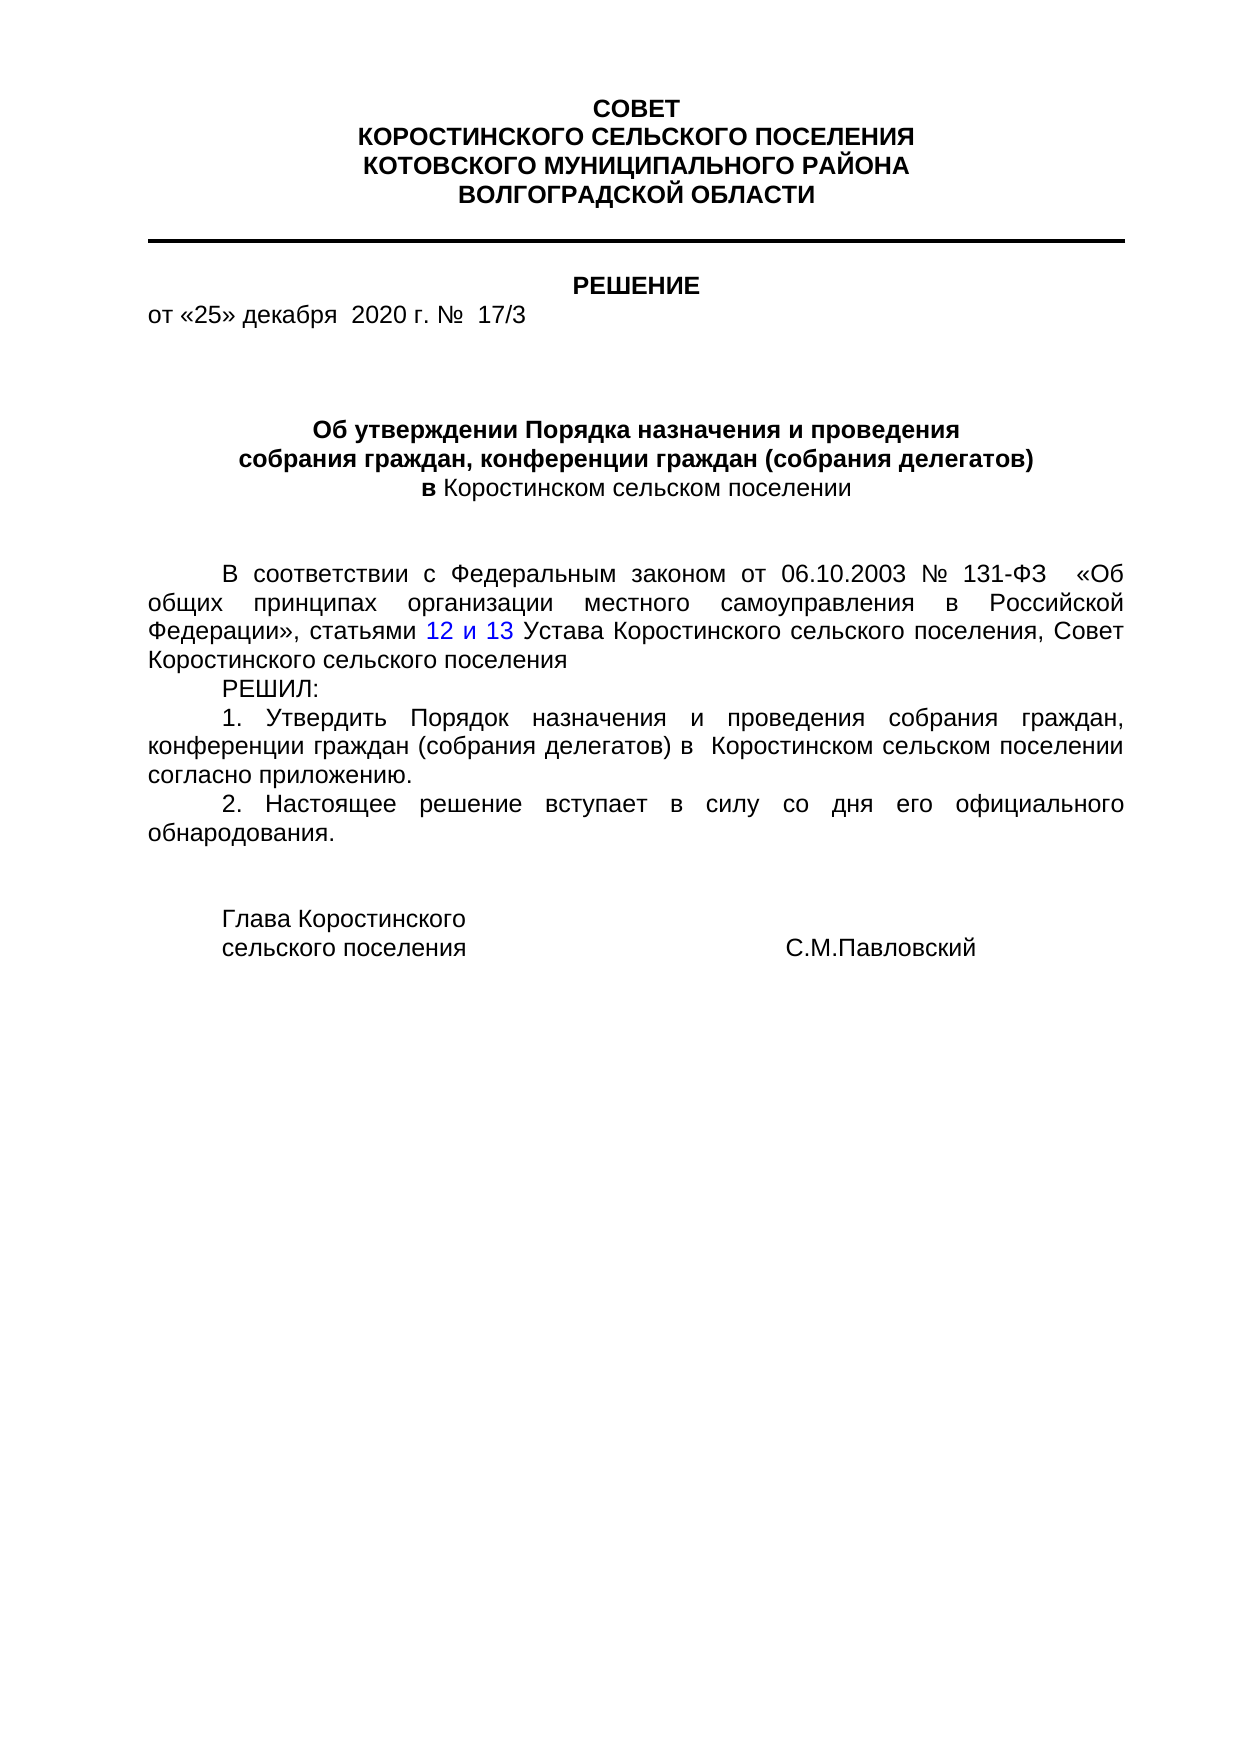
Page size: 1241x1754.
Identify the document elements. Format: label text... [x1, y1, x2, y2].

text сельского поселения С.М.Павловский [148, 933, 1125, 961]
text РЕШЕНИЕ [148, 271, 1125, 300]
text Глава Коростинского [148, 904, 1125, 933]
text ВОЛГОГРАДСКОЙ ОБЛАСТИ [148, 180, 1125, 209]
title от «25» декабря 2020 г. № 17/3 [148, 300, 1125, 329]
text Об утверждении Порядка назначения и проведения [148, 415, 1125, 444]
text КОРОСТИНСКОГО СЕЛЬСКОГО ПОСЕЛЕНИЯ [148, 122, 1125, 151]
text СОВЕТ [148, 94, 1125, 122]
text в Коростинском сельском поселении [148, 473, 1125, 501]
text собрания граждан, конференции граждан (собрания делегатов) [148, 444, 1125, 473]
text КОТОВСКОГО МУНИЦИПАЛЬНОГО РАЙОНА [148, 151, 1125, 180]
text 1. Утвердить Порядок назначения и проведения собрания граждан, конференции граждан (собрания делегатов) в Коростинском сельском поселении согласно приложению. [148, 703, 1125, 789]
text 2. Настоящее решение вступает в силу со дня его официального обнародования. [148, 789, 1125, 846]
text РЕШИЛ: [148, 674, 1125, 703]
text В соответствии с Федеральным законом от 06.10.2003 № 131-ФЗ «Об общих принципах организации местного самоуправления в Российской Федерации», статьями 12 и 13 Устава Коростинского сельского поселения, Совет Коростинского сельского поселения [148, 559, 1125, 674]
